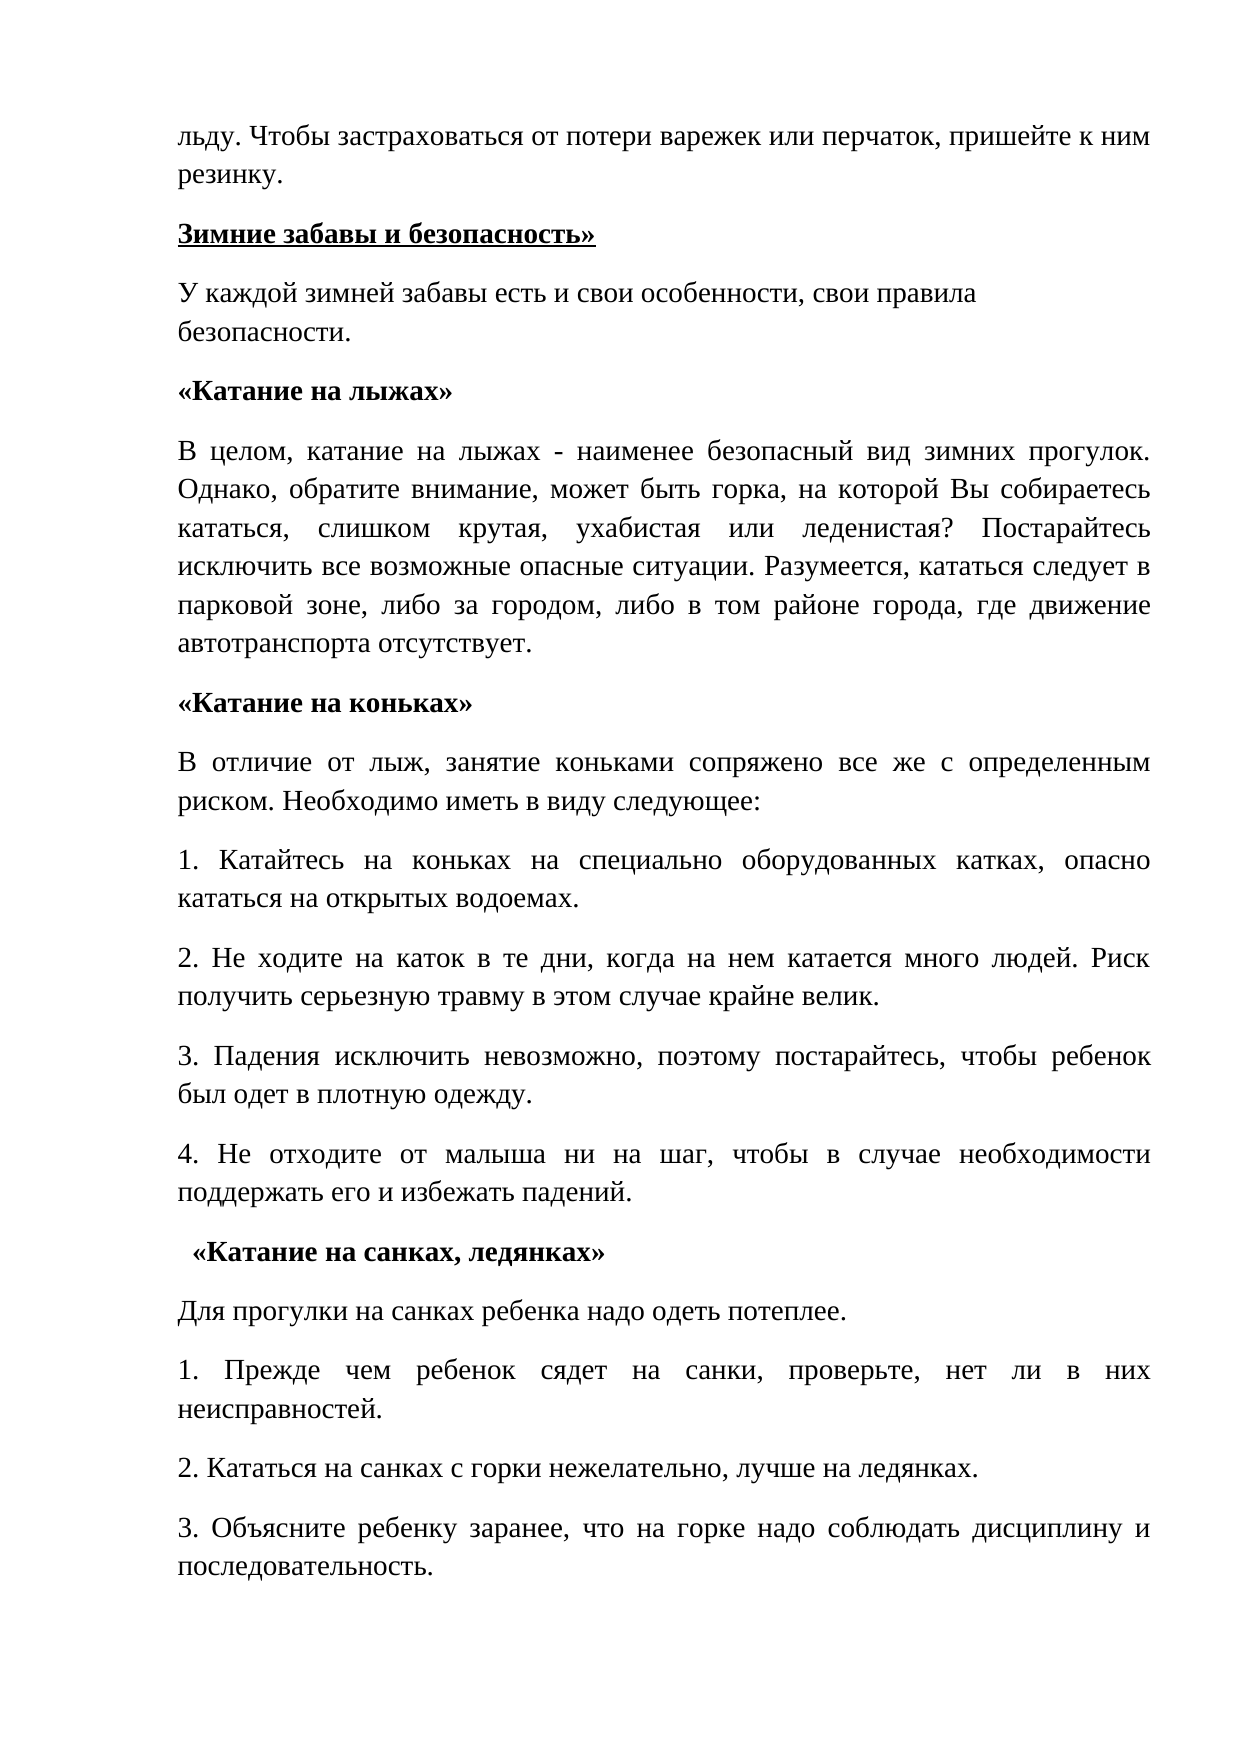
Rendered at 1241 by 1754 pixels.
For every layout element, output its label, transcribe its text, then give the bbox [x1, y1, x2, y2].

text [177, 118, 1152, 190]
text Для прогулки на санках ребенка надо одеть потеплее. [177, 1293, 1152, 1327]
text «Катание на коньках» [177, 685, 1152, 718]
text Зимние забавы и безопасность» [177, 216, 1152, 249]
text 2. Не ходите на каток в те дни, когда на нем катается много людей. Риск получить серьезную травму в этом случае крайне велик. [177, 940, 1152, 1012]
text В отличие от лыж, занятие коньками сопряжено все же с определенным риском. Необходимо иметь в виду следующее: [177, 744, 1152, 816]
text 1. Катайтесь на коньках на специально оборудованных катках, опасно кататься на открытых водоемах. [177, 842, 1152, 914]
text 3. Падения исключить невозможно, поэтому постарайтесь, чтобы ребенок был одет в плотную одежду. [177, 1038, 1152, 1110]
text «Катание на лыжах» [177, 373, 1152, 407]
text 1. Прежде чем ребенок сядет на санки, проверьте, нет ли в них неисправностей. [177, 1352, 1152, 1424]
text 3. Объясните ребенку заранее, что на горке надо соблюдать дисциплину и последовательность. [177, 1510, 1152, 1582]
text В целом, катание на лыжах - наименее безопасный вид зимних прогулок. Однако, обратите внимание, может быть горка, на которой Вы собираетесь кататься, слишком крутая, ухабистая или леденистая? Постарайтесь исключить все возможные опасные ситуации. Разумеется, кататься следует в парковой зоне, либо за городом, либо в том районе города, где движение автотранспорта отсутствует. [177, 433, 1152, 659]
text 2. Кататься на санках с горки нежелательно, лучше на ледянках. [177, 1450, 1152, 1484]
text У каждой зимней забавы есть и свои особенности, свои правила безопасности. [177, 275, 1152, 347]
text 4. Не отходите от малыша ни на шаг, чтобы в случае необходимости поддержать его и избежать падений. [177, 1136, 1152, 1208]
text «Катание на санках, ледянках» [177, 1234, 1152, 1267]
